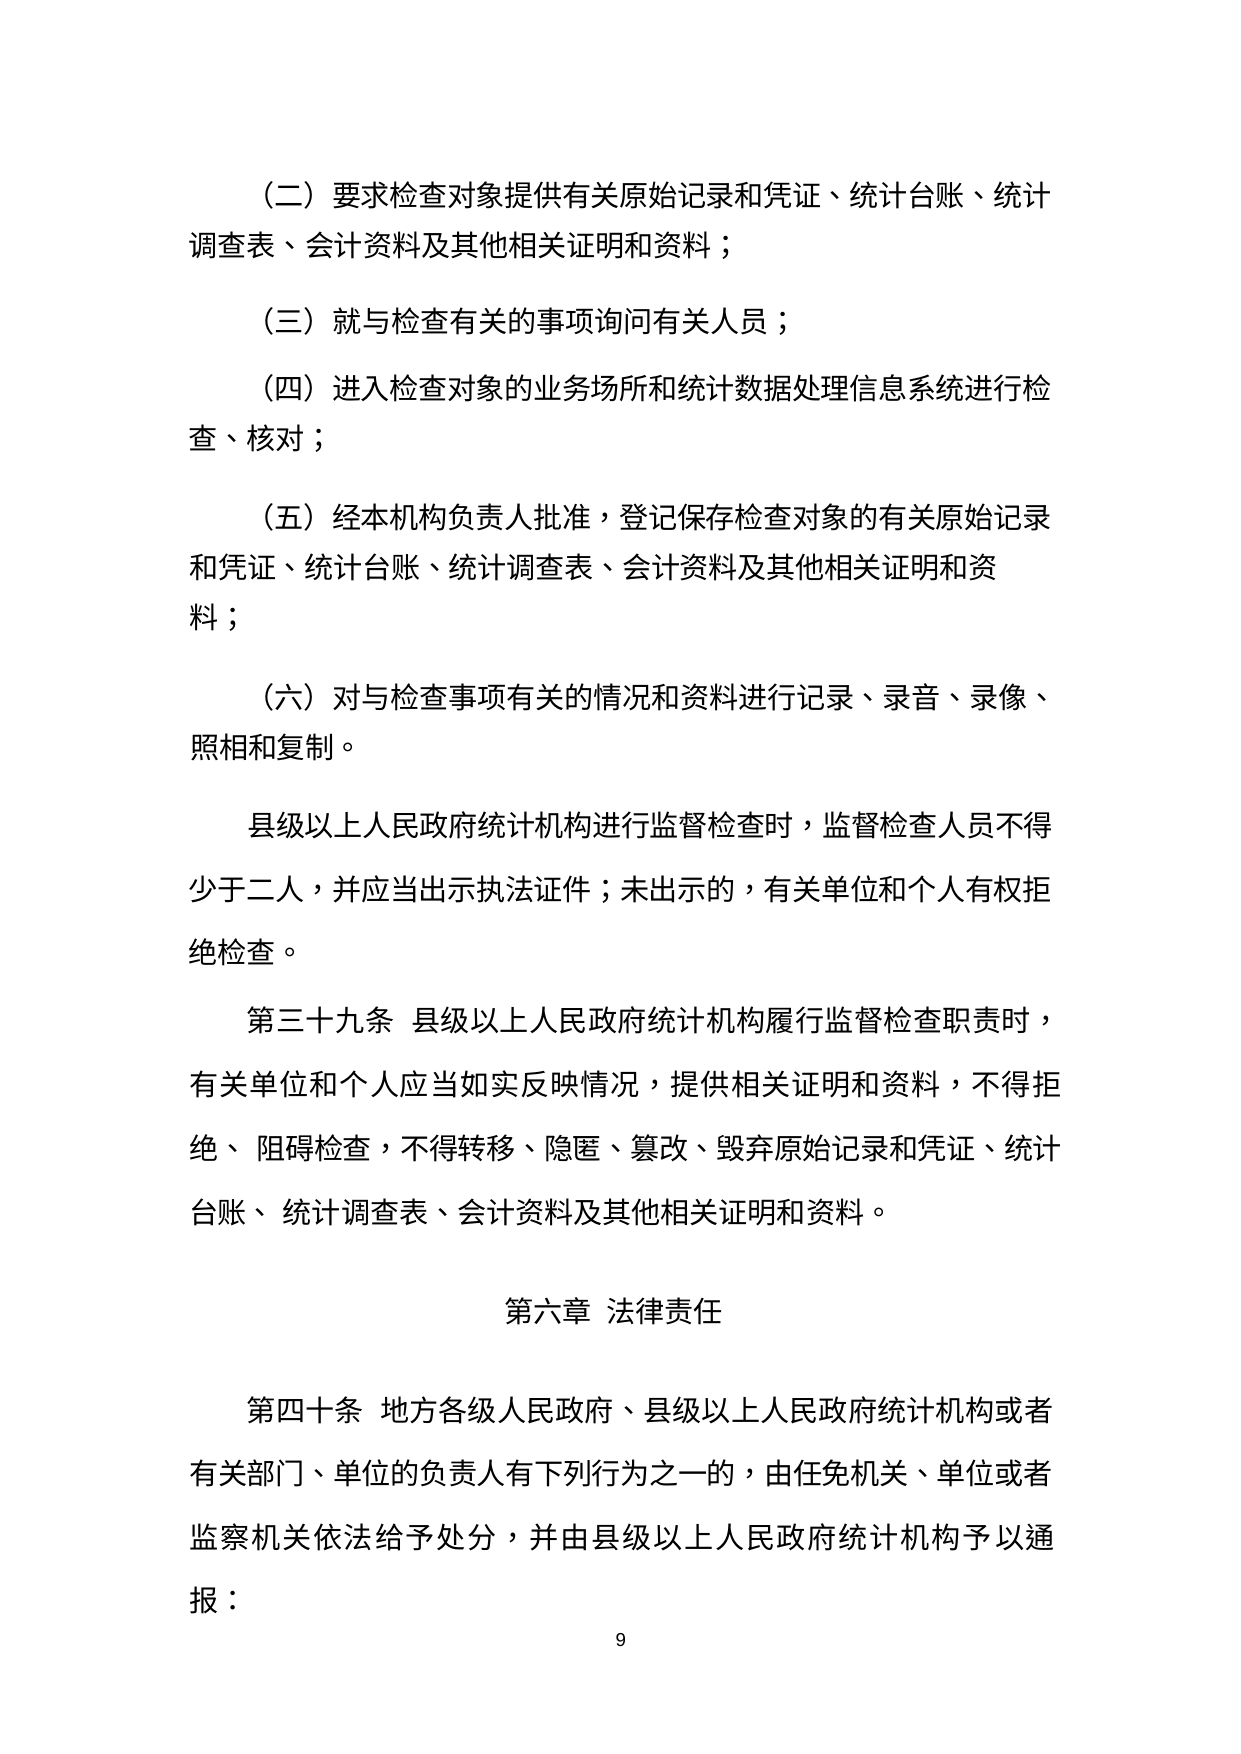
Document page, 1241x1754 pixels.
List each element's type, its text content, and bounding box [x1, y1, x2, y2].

text 第三十九条 县级以上人民政府统计机构履行监督检查职责时， 有关单位和个人应当如实反映情况，提供相关证明和资料，不得拒绝、 阻碍检查，不得转移、隐匿、篡改、毁弃原始记录和凭证、统计台账、 统计调查表、会计资料及其他相关证明和资料。 [189, 1001, 1062, 1232]
text （三）就与检查有关的事项询问有关人员； [246, 304, 1062, 339]
text 第六章 法律责任 [504, 1294, 1062, 1330]
text （五）经本机构负责人批准，登记保存检查对象的有关原始记录 和凭证、统计台账、统计调查表、会计资料及其他相关证明和资料； [189, 497, 1055, 637]
text 第四十条 地方各级人民政府、县级以上人民政府统计机构或者 有关部门、单位的负责人有下列行为之一的，由任免机关、单位或者 监察机关依法给予处分，并由县级以上人民政府统计机构予以通报： [189, 1390, 1055, 1620]
text （四）进入检查对象的业务场所和统计数据处理信息系统进行检 查、核对； [188, 368, 1053, 458]
text 县级以上人民政府统计机构进行监督检查时，监督检查人员不得 少于二人，并应当出示执法证件；未出示的，有关单位和个人有权拒 绝检查。 [188, 806, 1053, 972]
text （六）对与检查事项有关的情况和资料进行记录、录音、录像、 照相和复制。 [191, 677, 1057, 767]
text （二）要求检查对象提供有关原始记录和凭证、统计台账、统计 调查表、会计资料及其他相关证明和资料； [188, 175, 1053, 265]
